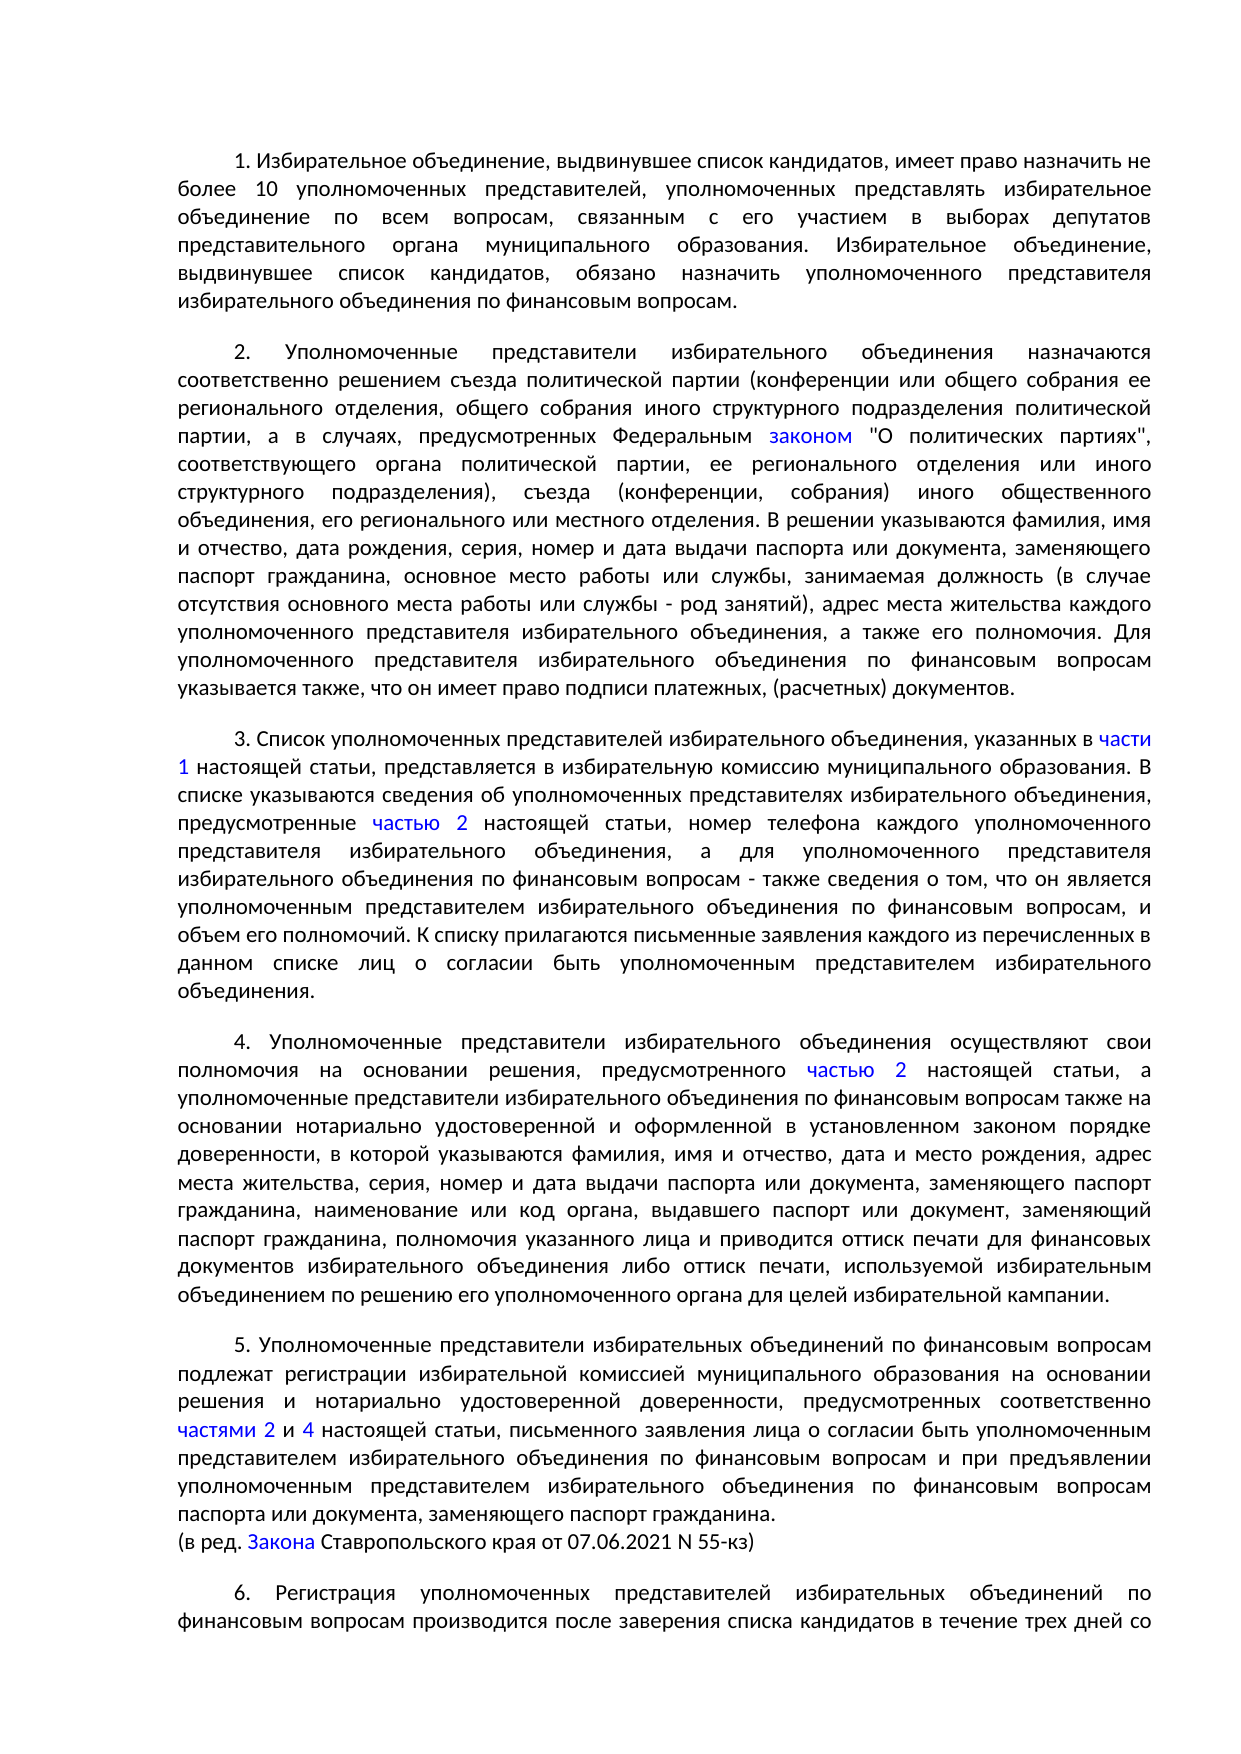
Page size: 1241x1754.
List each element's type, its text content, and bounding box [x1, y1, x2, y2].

text 2. Уполномоченные представители избирательного объединения назначаются соответственно решением съезда политической партии (конференции или общего собрания ее регионального отделения, общего собрания иного структурного подразделения политической партии, а в случаях, предусмотренных Федеральным законом "О политических партиях", соответствующего органа политической партии, ее регионального отделения или иного структурного подразделения), съезда (конференции, собрания) иного общественного объединения, его регионального или местного отделения. В решении указываются фамилия, имя и отчество, дата рождения, серия, номер и дата выдачи паспорта или документа, заменяющего паспорт гражданина, основное место работы или службы, занимаемая должность (в случае отсутствия основного места работы или службы - род занятий), адрес места жительства каждого уполномоченного представителя избирательного объединения, а также его полномочия. Для уполномоченного представителя избирательного объединения по финансовым вопросам указывается также, что он имеет право подписи платежных, (расчетных) документов. [177, 337, 1152, 701]
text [177, 1578, 1152, 1634]
text 4. Уполномоченные представители избирательного объединения осуществляют свои полномочия на основании решения, предусмотренного частью 2 настоящей статьи, а уполномоченные представители избирательного объединения по финансовым вопросам также на основании нотариально удостоверенной и оформленной в установленном законом порядке доверенности, в которой указываются фамилия, имя и отчество, дата и место рождения, адрес места жительства, серия, номер и дата выдачи паспорта или документа, заменяющего паспорт гражданина, наименование или код органа, выдавшего паспорт или документ, заменяющий паспорт гражданина, полномочия указанного лица и приводится оттиск печати для финансовых документов избирательного объединения либо оттиск печати, используемой избирательным объединением по решению его уполномоченного органа для целей избирательной кампании. [177, 1027, 1152, 1308]
text 5. Уполномоченные представители избирательных объединений по финансовым вопросам подлежат регистрации избирательной комиссией муниципального образования на основании решения и нотариально удостоверенной доверенности, предусмотренных соответственно частями 2 и 4 настоящей статьи, письменного заявления лица о согласии быть уполномоченным представителем избирательного объединения по финансовым вопросам и при предъявлении уполномоченным представителем избирательного объединения по финансовым вопросам паспорта или документа, заменяющего паспорт гражданина. [177, 1331, 1152, 1527]
text (в ред. Закона Ставропольского края от 07.06.2021 N 55-кз) [177, 1527, 1152, 1555]
text 3. Список уполномоченных представителей избирательного объединения, указанных в части 1 настоящей статьи, представляется в избирательную комиссию муниципального образования. В списке указываются сведения об уполномоченных представителях избирательного объединения, предусмотренные частью 2 настоящей статьи, номер телефона каждого уполномоченного представителя избирательного объединения, а для уполномоченного представителя избирательного объединения по финансовым вопросам - также сведения о том, что он является уполномоченным представителем избирательного объединения по финансовым вопросам, и объем его полномочий. К списку прилагаются письменные заявления каждого из перечисленных в данном списке лиц о согласии быть уполномоченным представителем избирательного объединения. [177, 724, 1152, 1004]
text 1. Избирательное объединение, выдвинувшее список кандидатов, имеет право назначить не более 10 уполномоченных представителей, уполномоченных представлять избирательное объединение по всем вопросам, связанным с его участием в выборах депутатов представительного органа муниципального образования. Избирательное объединение, выдвинувшее список кандидатов, обязано назначить уполномоченного представителя избирательного объединения по финансовым вопросам. [177, 146, 1152, 314]
